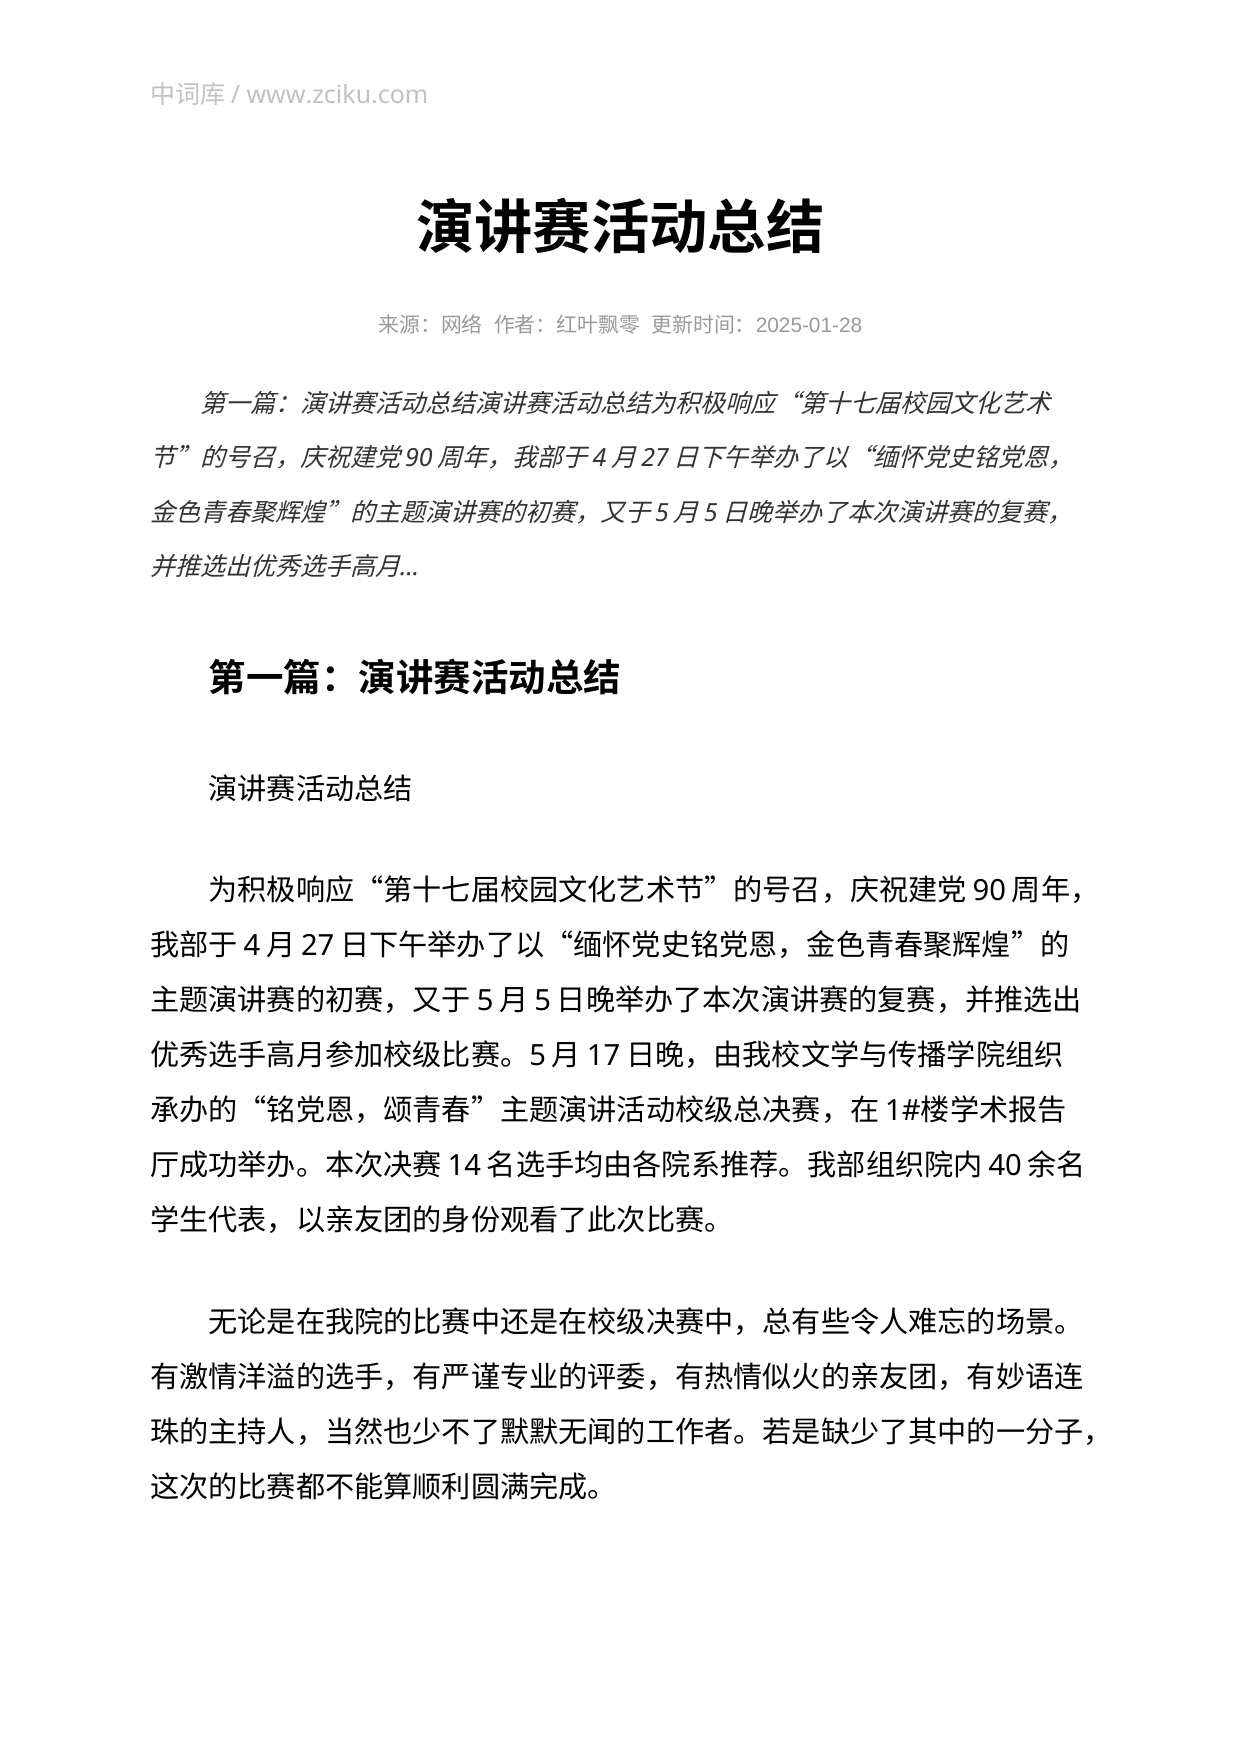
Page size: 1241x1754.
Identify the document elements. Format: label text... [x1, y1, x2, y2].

text 来源：网络 作者：红叶飘零 更新时间：2025-01-28 [150, 313, 1090, 337]
text 第一篇：演讲赛活动总结演讲赛活动总结为积极响应“第十七届校园文化艺术节”的号召，庆祝建党90周年，我部于4月27日下午举办了以“缅怀党史铭党恩，金色青春聚辉煌”的主题演讲赛的初赛，又于5月5日晚举办了本次演讲赛的复赛，并推选出优秀选手高月... [150, 383, 1090, 583]
subtitle 演讲赛活动总结 [150, 181, 1090, 266]
text 演讲赛活动总结 [150, 765, 1090, 807]
text 无论是在我院的比赛中还是在校级决赛中，总有些令人难忘的场景。有激情洋溢的选手，有严谨专业的评委，有热情似火的亲友团，有妙语连珠的主持人，当然也少不了默默无闻的工作者。若是缺少了其中的一分子，这次的比赛都不能算顺利圆满完成。 [150, 1299, 1090, 1506]
text 第一篇：演讲赛活动总结 [150, 648, 1090, 702]
text 为积极响应“第十七届校园文化艺术节”的号召，庆祝建党90周年，我部于4月27日下午举办了以“缅怀党史铭党恩，金色青春聚辉煌”的主题演讲赛的初赛，又于5月5日晚举办了本次演讲赛的复赛，并推选出优秀选手高月参加校级比赛。5月17日晚，由我校文学与传播学院组织承办的“铭党恩，颂青春”主题演讲活动校级总决赛，在1#楼学术报告厅成功举办。本次决赛14名选手均由各院系推荐。我部组织院内40余名学生代表，以亲友团的身份观看了此次比赛。 [150, 867, 1090, 1239]
